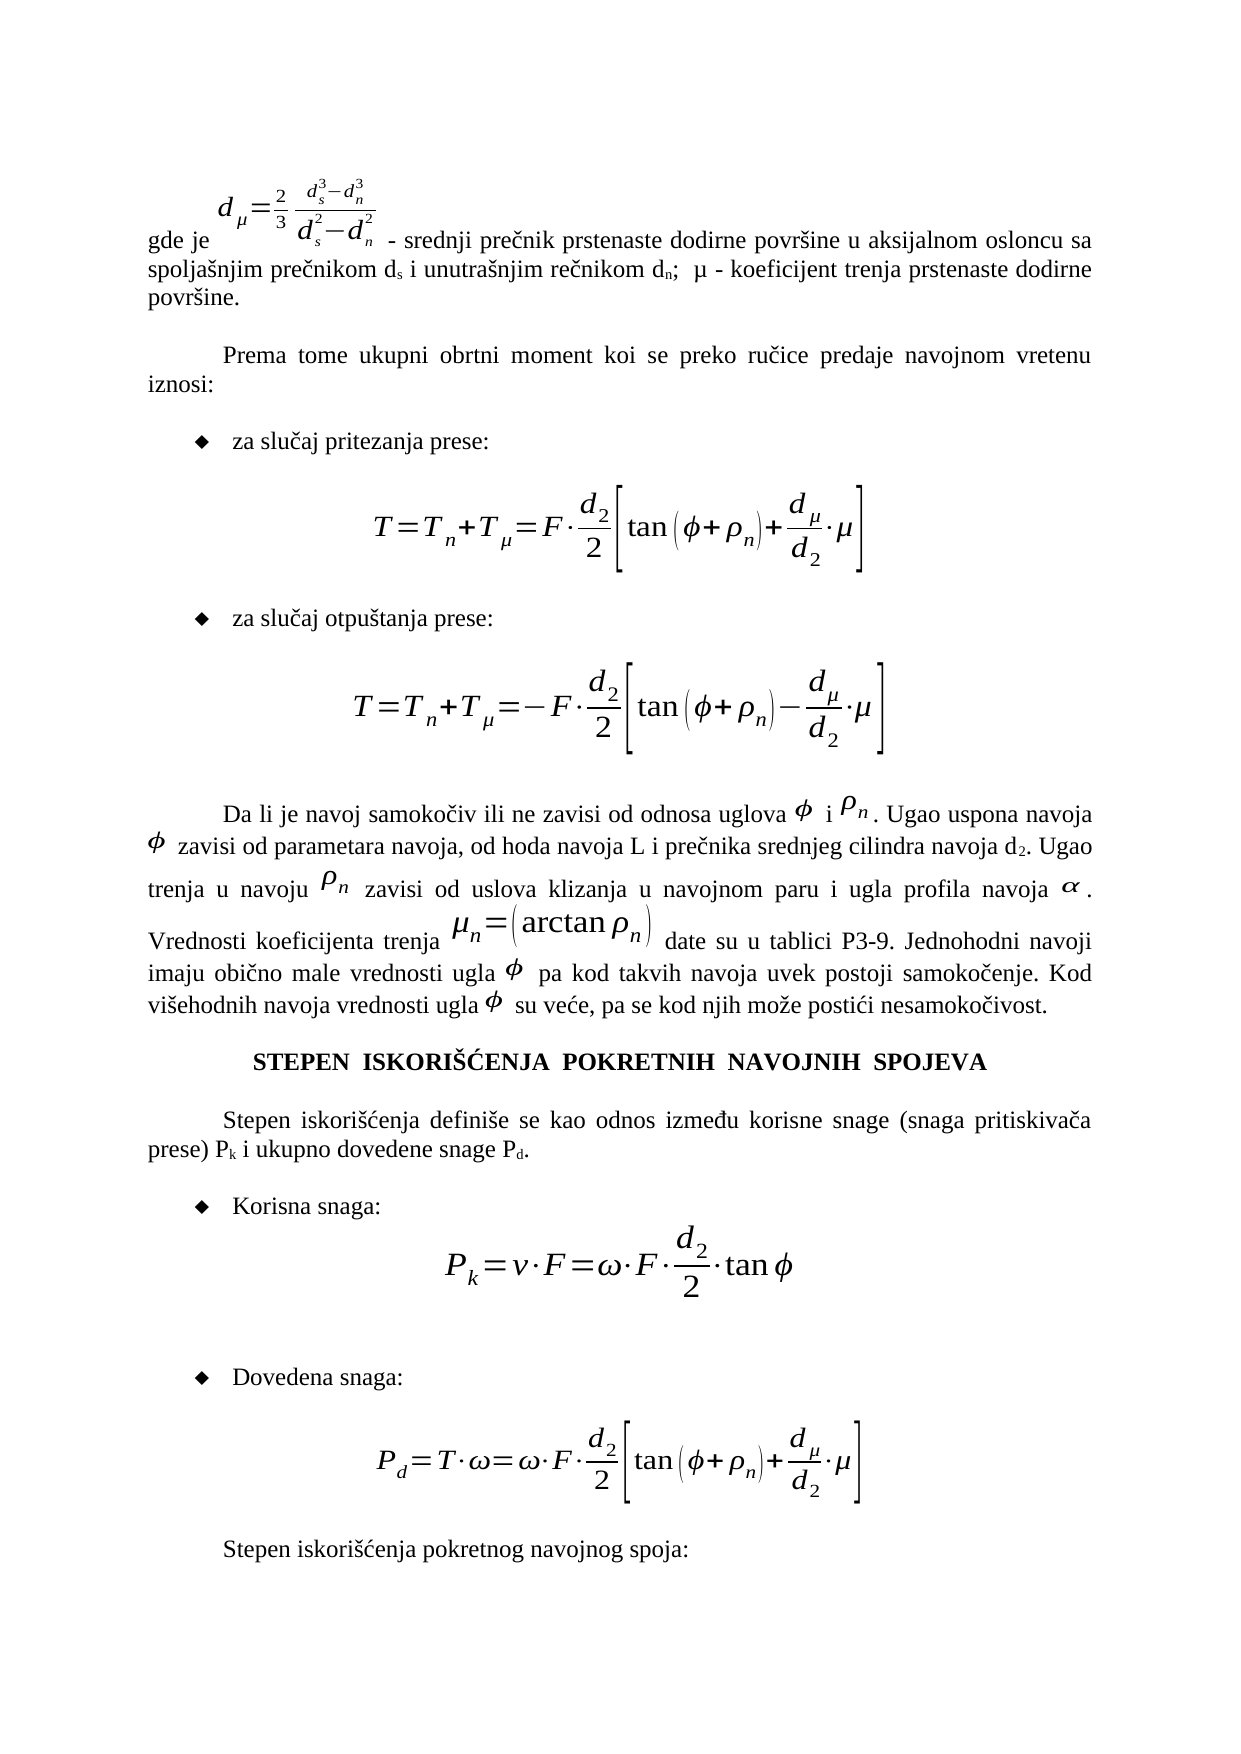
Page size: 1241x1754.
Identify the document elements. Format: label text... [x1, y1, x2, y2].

text Prema tome ukupni obrtni moment koi se preko ručice predaje navojnom vretenu iznosi: [148, 340, 1092, 397]
text gde je - srednji prečnik prstenaste dodirne površine u aksijalnom osloncu sa spoljašnjim prečnikom ds i unutrašnjim rečnikom dn; µ - koeficijent trenja prstenaste dodirne površine. [148, 176, 1092, 311]
text Stepen iskorišćenja pokretnog navojnog spoja: [148, 1534, 1092, 1563]
text Stepen iskorišćenja pokretnih navojnih spojeva [148, 1047, 1092, 1076]
list Dovedena snaga: [194, 1362, 1092, 1391]
text Stepen iskorišćenja definiše se kao odnos između korisne snage (snaga pritiskivača prese) Pk i ukupno dovedene snage Pd. [148, 1105, 1092, 1162]
text Da li je navoj samokočiv ili ne zavisi od odnosa uglova i . Ugao uspona navoja zavisi od parametara navoja, od hoda navoja L i prečnika srednjeg cilindra navoja d2. Ugao trenja u navoju zavisi od uslova klizanja u navojnom paru i ugla profila navoja . Vrednosti koeficijenta trenja date su u tablici P3-9. Jednohodni navoji imaju obično male vrednosti ugla pa kod takvih navoja uvek postoji samokočenje. Kod višehodnih navoja vrednosti ugla su veće, pa se kod njih može postići nesamokočivost. [148, 785, 1092, 1019]
list za slučaj otpuštanja prese: [194, 603, 1092, 632]
list za slučaj pritezanja prese: [194, 426, 1092, 455]
list Korisna snaga: [194, 1191, 1092, 1220]
